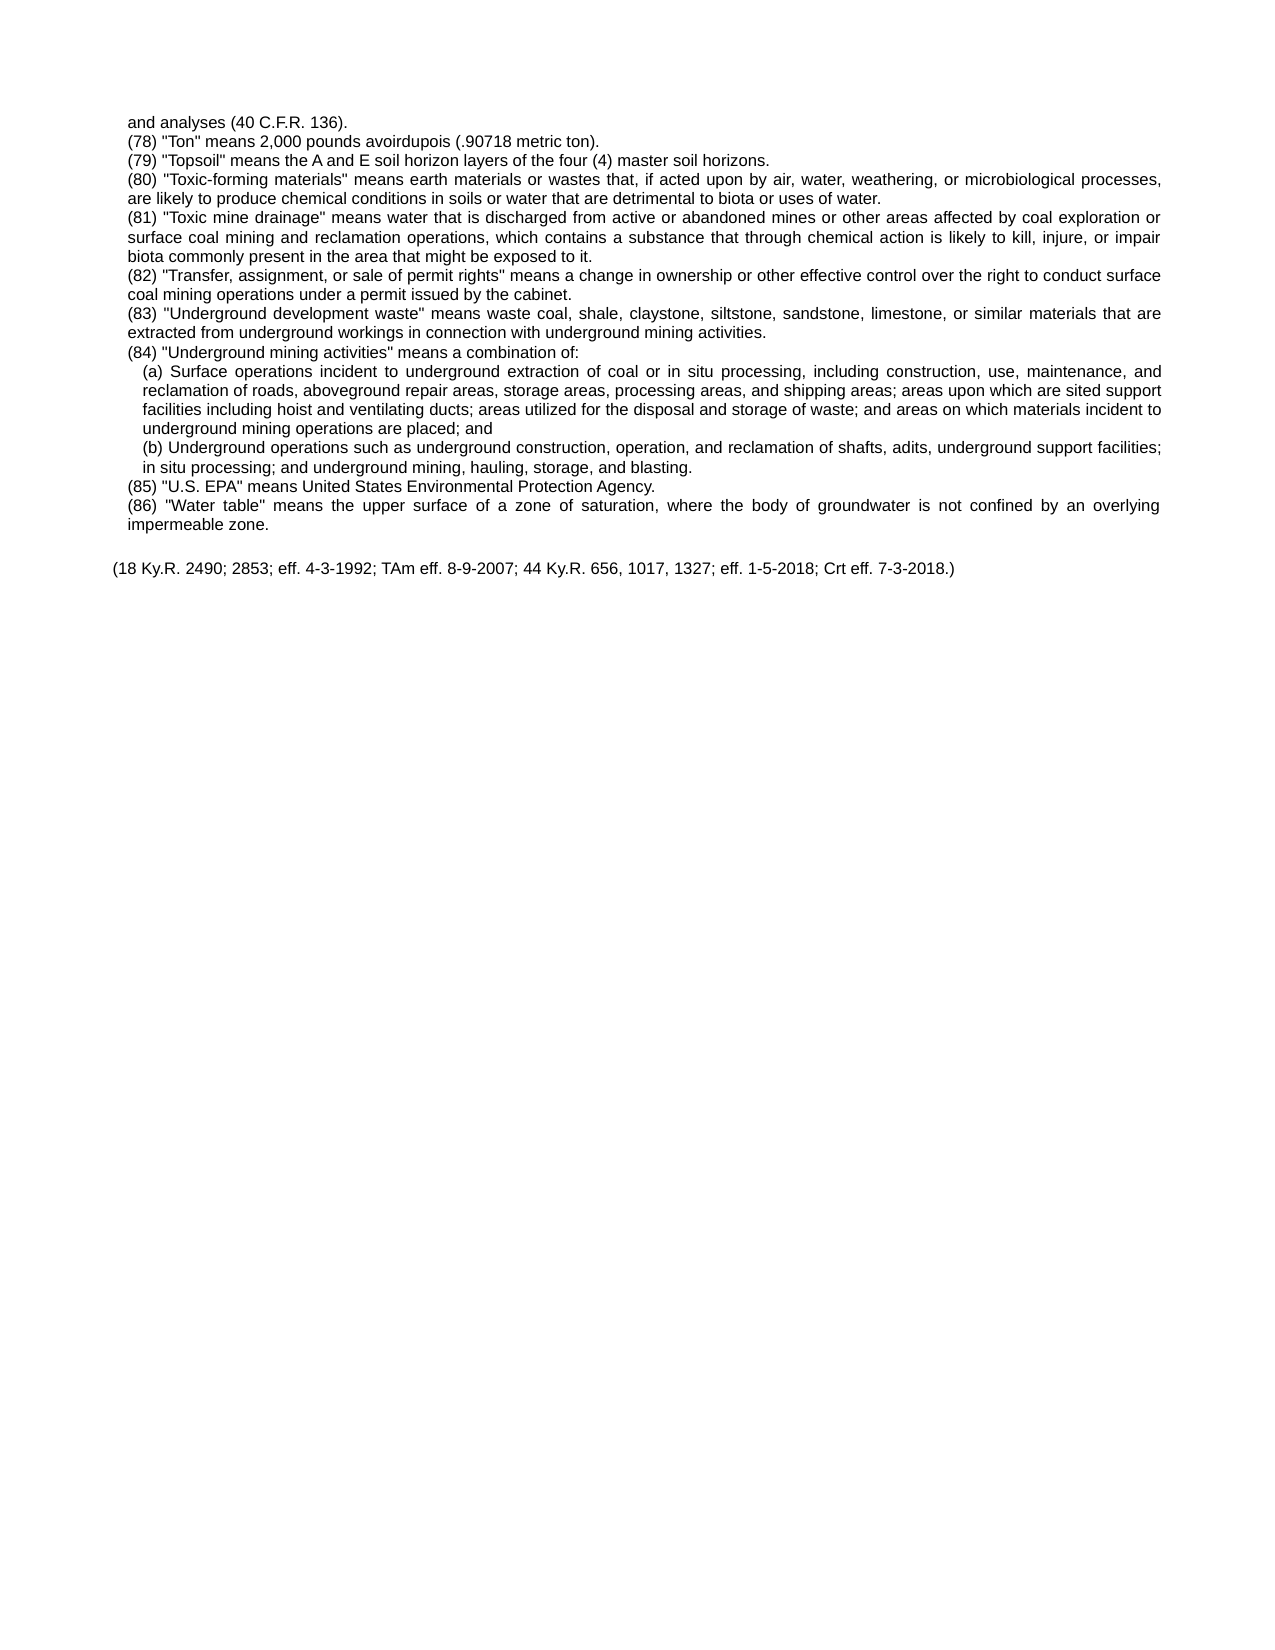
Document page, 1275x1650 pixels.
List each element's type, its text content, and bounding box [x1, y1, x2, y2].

text (85) "U.S. EPA" means United States Environmental Protection Agency. [127, 477, 1162, 496]
text (80) "Toxic-forming materials" means earth materials or wastes that, if acted upon by air, water, weathering, or microbiological processes, are likely to produce chemical conditions in soils or water that are detrimental to biota or uses of water. [127, 170, 1162, 208]
text (81) "Toxic mine drainage" means water that is discharged from active or abandoned mines or other areas affected by coal exploration or surface coal mining and reclamation operations, which contains a substance that through chemical action is likely to kill, injure, or impair biota commonly present in the area that might be exposed to it. [127, 208, 1162, 266]
text (83) "Underground development waste" means waste coal, shale, claystone, siltstone, sandstone, limestone, or similar materials that are extracted from underground workings in connection with underground mining activities. [127, 304, 1162, 342]
text (86) "Water table" means the upper surface of a zone of saturation, where the body of groundwater is not confined by an overlying impermeable zone. [127, 496, 1162, 534]
text (18 Ky.R. 2490; 2853; eff. 4-3-1992; TAm eff. 8-9-2007; 44 Ky.R. 656, 1017, 1327; eff. 1-5-2018; Crt eff. 7-3-2018.) [112, 559, 1162, 578]
text (78) "Ton" means 2,000 pounds avoirdupois (.90718 metric ton). [127, 132, 1162, 151]
text (b) Underground operations such as underground construction, operation, and reclamation of shafts, adits, underground support facilities; in situ processing; and underground mining, hauling, storage, and blasting. [142, 438, 1162, 477]
text (a) Surface operations incident to underground extraction of coal or in situ processing, including construction, use, maintenance, and reclamation of roads, aboveground repair areas, storage areas, processing areas, and shipping areas; areas upon which are sited support facilities including hoist and ventilating ducts; areas utilized for the disposal and storage of waste; and areas on which materials incident to underground mining operations are placed; and [142, 362, 1162, 438]
text (82) "Transfer, assignment, or sale of permit rights" means a change in ownership or other effective control over the right to conduct surface coal mining operations under a permit issued by the cabinet. [127, 266, 1162, 304]
text (79) "Topsoil" means the A and E soil horizon layers of the four (4) master soil horizons. [127, 151, 1162, 170]
text (84) "Underground mining activities" means a combination of: [127, 342, 1162, 362]
